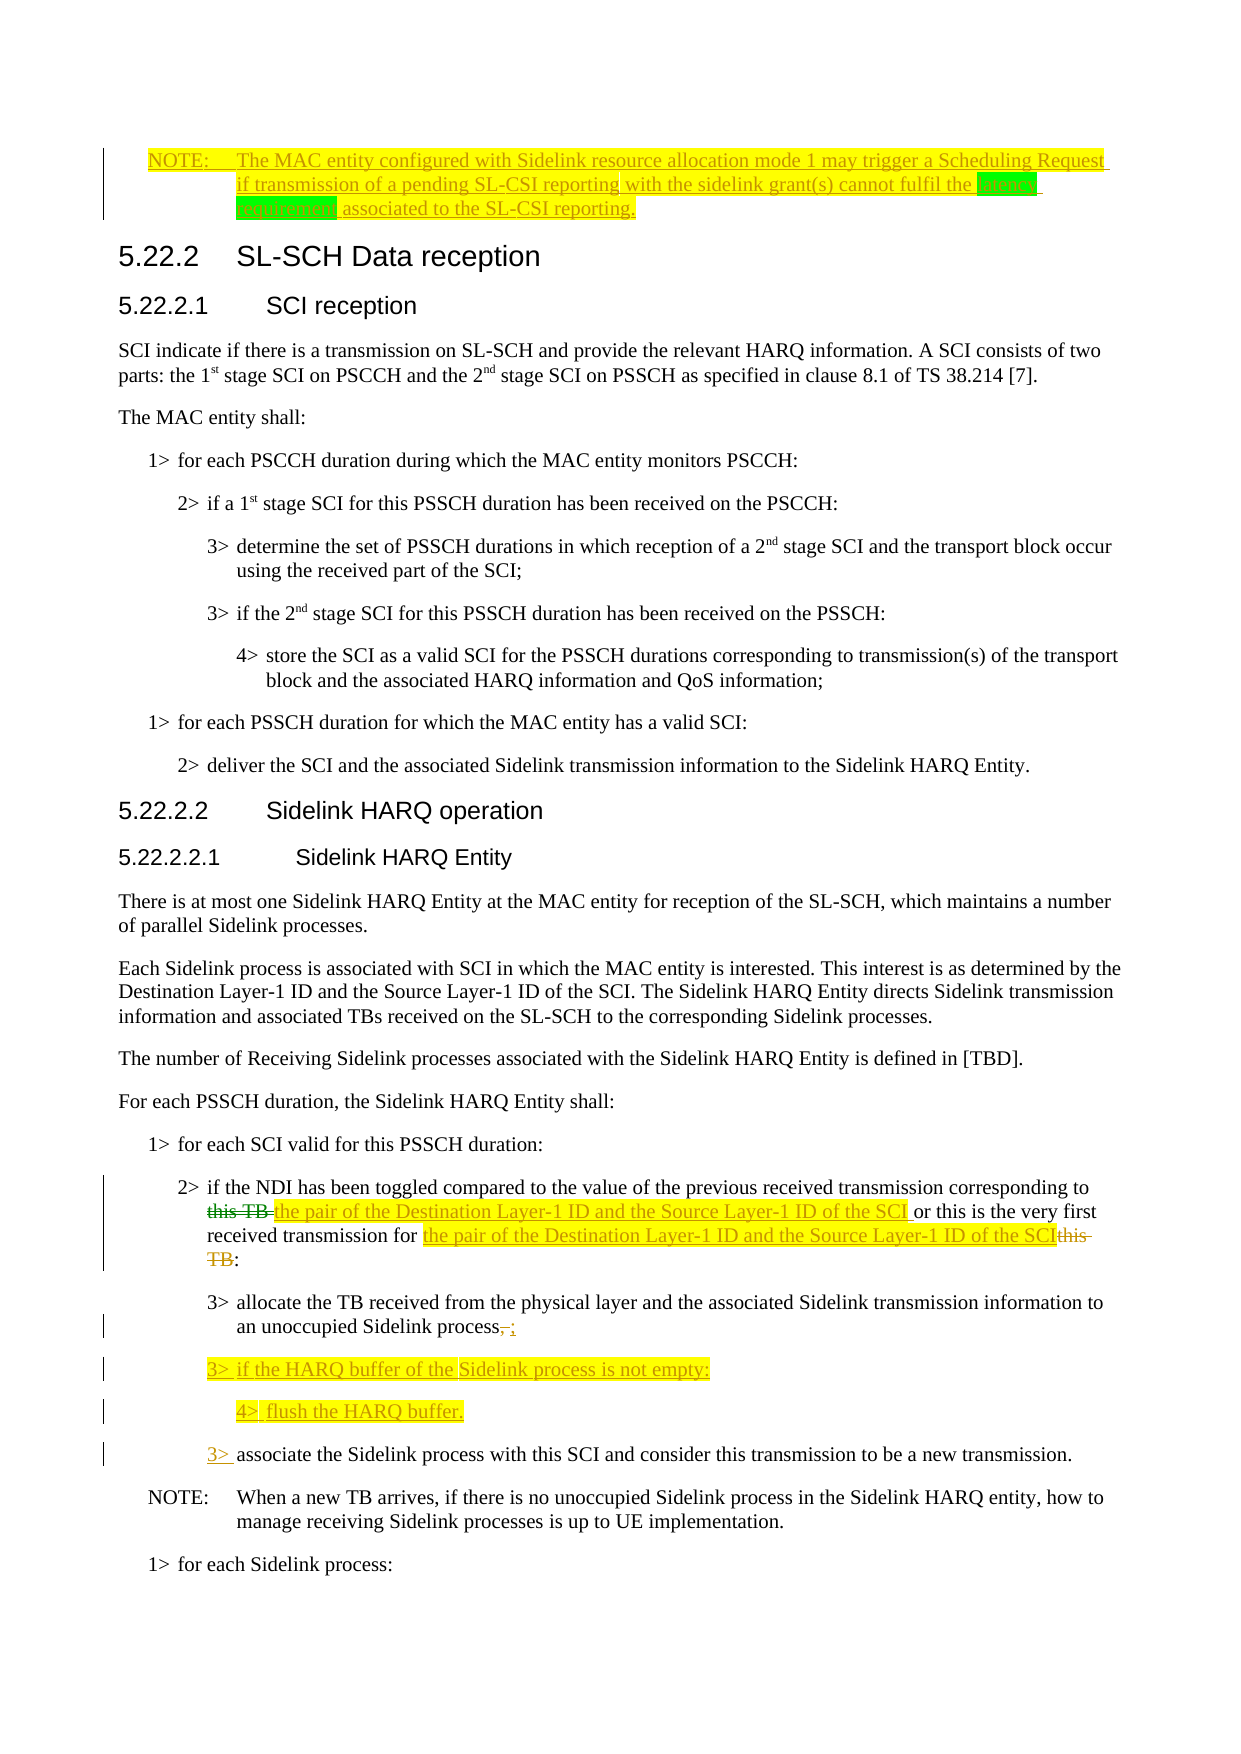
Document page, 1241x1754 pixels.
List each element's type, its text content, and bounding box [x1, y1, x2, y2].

text 1> for each SCI valid for this PSSCH duration: [148, 1132, 1122, 1156]
subtitle 5.22.2.1 SCI reception [118, 291, 1122, 320]
text 4> store the SCI as a valid SCI for the PSSCH durations corresponding to transmission(s) of the transport block and the associated HARQ information and QoS information; [236, 643, 1122, 692]
subtitle 5.22.2.2.1 Sidelink HARQ Entity [118, 843, 1122, 870]
subtitle 5.22.2.2 Sidelink HARQ operation [118, 796, 1122, 825]
text For each PSSCH duration, the Sidelink HARQ Entity shall: [118, 1089, 1122, 1113]
text 3> determine the set of PSSCH durations in which reception of a 2nd stage SCI and the transport block occur using the received part of the SCI; [207, 534, 1122, 582]
text Each Sidelink process is associated with SCI in which the MAC entity is interested. This interest is as determined by the Destination Layer-1 ID and the Source Layer-1 ID of the SCI. The Sidelink HARQ Entity directs Sidelink transmission information and associated TBs received on the SL-SCH to the corresponding Sidelink processes. [118, 955, 1122, 1028]
text associate the Sidelink process with this SCI and consider this transmission to be a new transmission. [207, 1442, 1122, 1466]
text 2> if the NDI has been toggled compared to the value of the previous received transmission corresponding to or this is the very first received transmission for : [177, 1175, 1122, 1271]
text 1> for each PSCCH duration during which the MAC entity monitors PSCCH: [148, 448, 1122, 472]
text 3> if the 2nd stage SCI for this PSSCH duration has been received on the PSSCH: [207, 601, 1122, 625]
text SCI indicate if there is a transmission on SL-SCH and provide the relevant HARQ information. A SCI consists of two parts: the 1st stage SCI on PSCCH and the 2nd stage SCI on PSSCH as specified in clause 8.1 of TS 38.214 [7]. [118, 338, 1122, 387]
text 1> for each Sidelink process: [148, 1552, 1122, 1576]
text 3> allocate the TB received from the physical layer and the associated Sidelink transmission information to an unoccupied Sidelink process [207, 1290, 1122, 1338]
text 1> for each PSSCH duration for which the MAC entity has a valid SCI: [148, 710, 1122, 734]
text The number of Receiving Sidelink processes associated with the Sidelink HARQ Entity is defined in [TBD]. [118, 1046, 1122, 1070]
text NOTE: When a new TB arrives, if there is no unoccupied Sidelink process in the Sidelink HARQ entity, how to manage receiving Sidelink processes is up to UE implementation. [148, 1485, 1122, 1533]
text 2> deliver the SCI and the associated Sidelink transmission information to the Sidelink HARQ Entity. [177, 753, 1122, 777]
text The MAC entity shall: [118, 405, 1122, 429]
text 2> if a 1st stage SCI for this PSSCH duration has been received on the PSCCH: [177, 491, 1122, 515]
subtitle 5.22.2 SL-SCH Data reception [118, 239, 1122, 272]
text There is at most one Sidelink HARQ Entity at the MAC entity for reception of the SL-SCH, which maintains a number of parallel Sidelink processes. [118, 888, 1122, 937]
